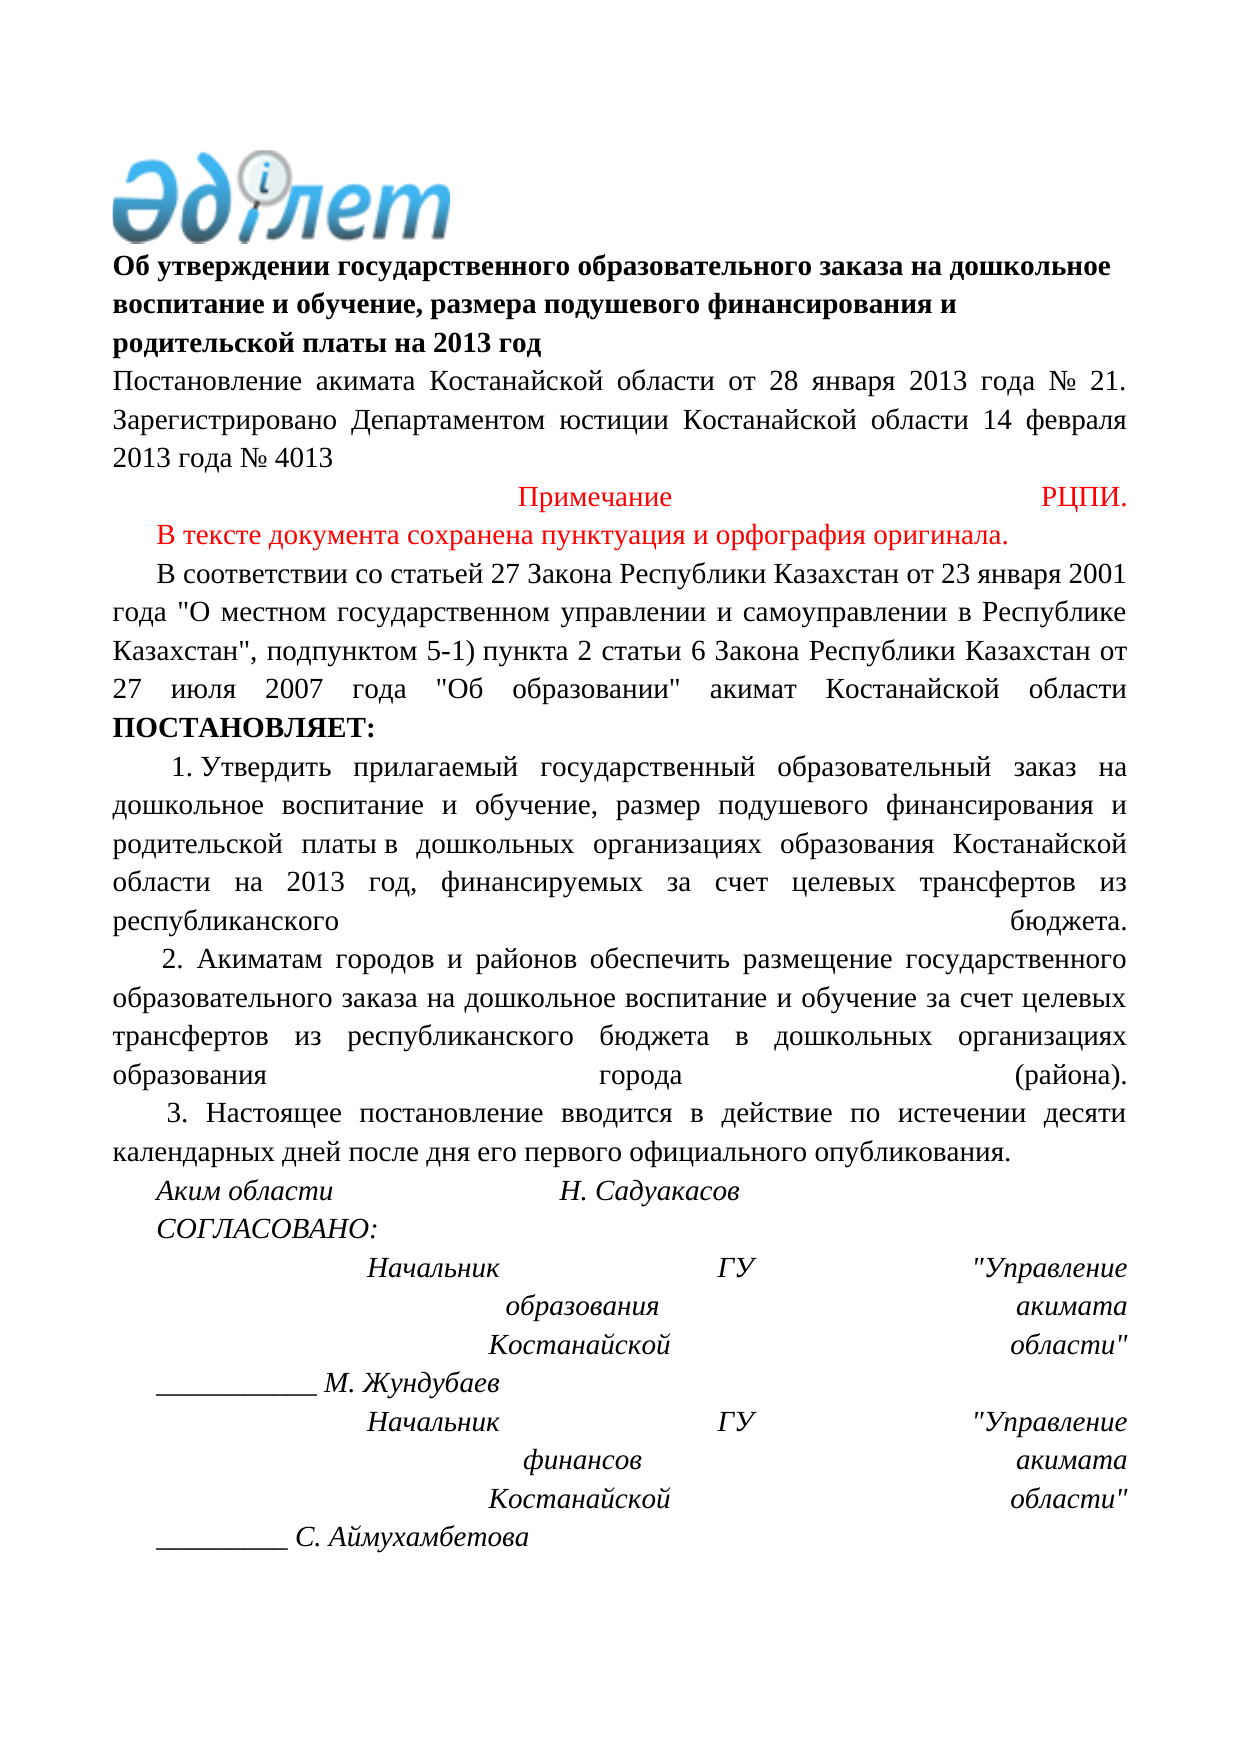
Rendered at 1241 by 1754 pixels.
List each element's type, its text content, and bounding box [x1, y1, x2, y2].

text Об утверждении государственного образовательного заказа на дошкольное воспитание и обучение, размера подушевого финансирования и родительской платы на 2013 год [112, 248, 1128, 358]
text Аким области Н. Садуакасов [112, 1173, 1128, 1206]
text Постановление акимата Костанайской области от 28 января 2013 года № 21. Зарегистрировано Департаментом юстиции Костанайской области 14 февраля 2013 года № 4013 [112, 363, 1128, 474]
text Начальник ГУ "Управление финансов акимата Костанайской области" _________ С. Аймухамбетова [112, 1404, 1128, 1553]
text Начальник ГУ "Управление образования акимата Костанайской области" ___________ М. Жундубаев [112, 1250, 1128, 1399]
text Примечание РЦПИ. В тексте документа сохранена пунктуация и орфография оригинала. [112, 479, 1128, 551]
picture [112, 150, 451, 244]
text СОГЛАСОВАНО: [112, 1211, 1128, 1245]
text В соответствии со статьей 27 Закона Республики Казахстан от 23 января 2001 года "О местном государственном управлении и самоуправлении в Республике Казахстан", подпунктом 5-1) пункта 2 статьи 6 Закона Республики Казахстан от 27 июля 2007 года "Об образовании" акимат Костанайской области ПОСТАНОВЛЯЕТ: 1. Утвердить прилагаемый государственный образовательный заказ на дошкольное воспитание и обучение, размер подушевого финансирования и родительской платы в дошкольных организациях образования Костанайской области на 2013 год, финансируемых за счет целевых трансфертов из республиканского бюджета. 2. Акиматам городов и районов обеспечить размещение государственного образовательного заказа на дошкольное воспитание и обучение за счет целевых трансфертов из республиканского бюджета в дошкольных организациях образования города (района). 3. Настоящее постановление вводится в действие по истечении десяти календарных дней после дня его первого официального опубликования. [112, 556, 1128, 1168]
